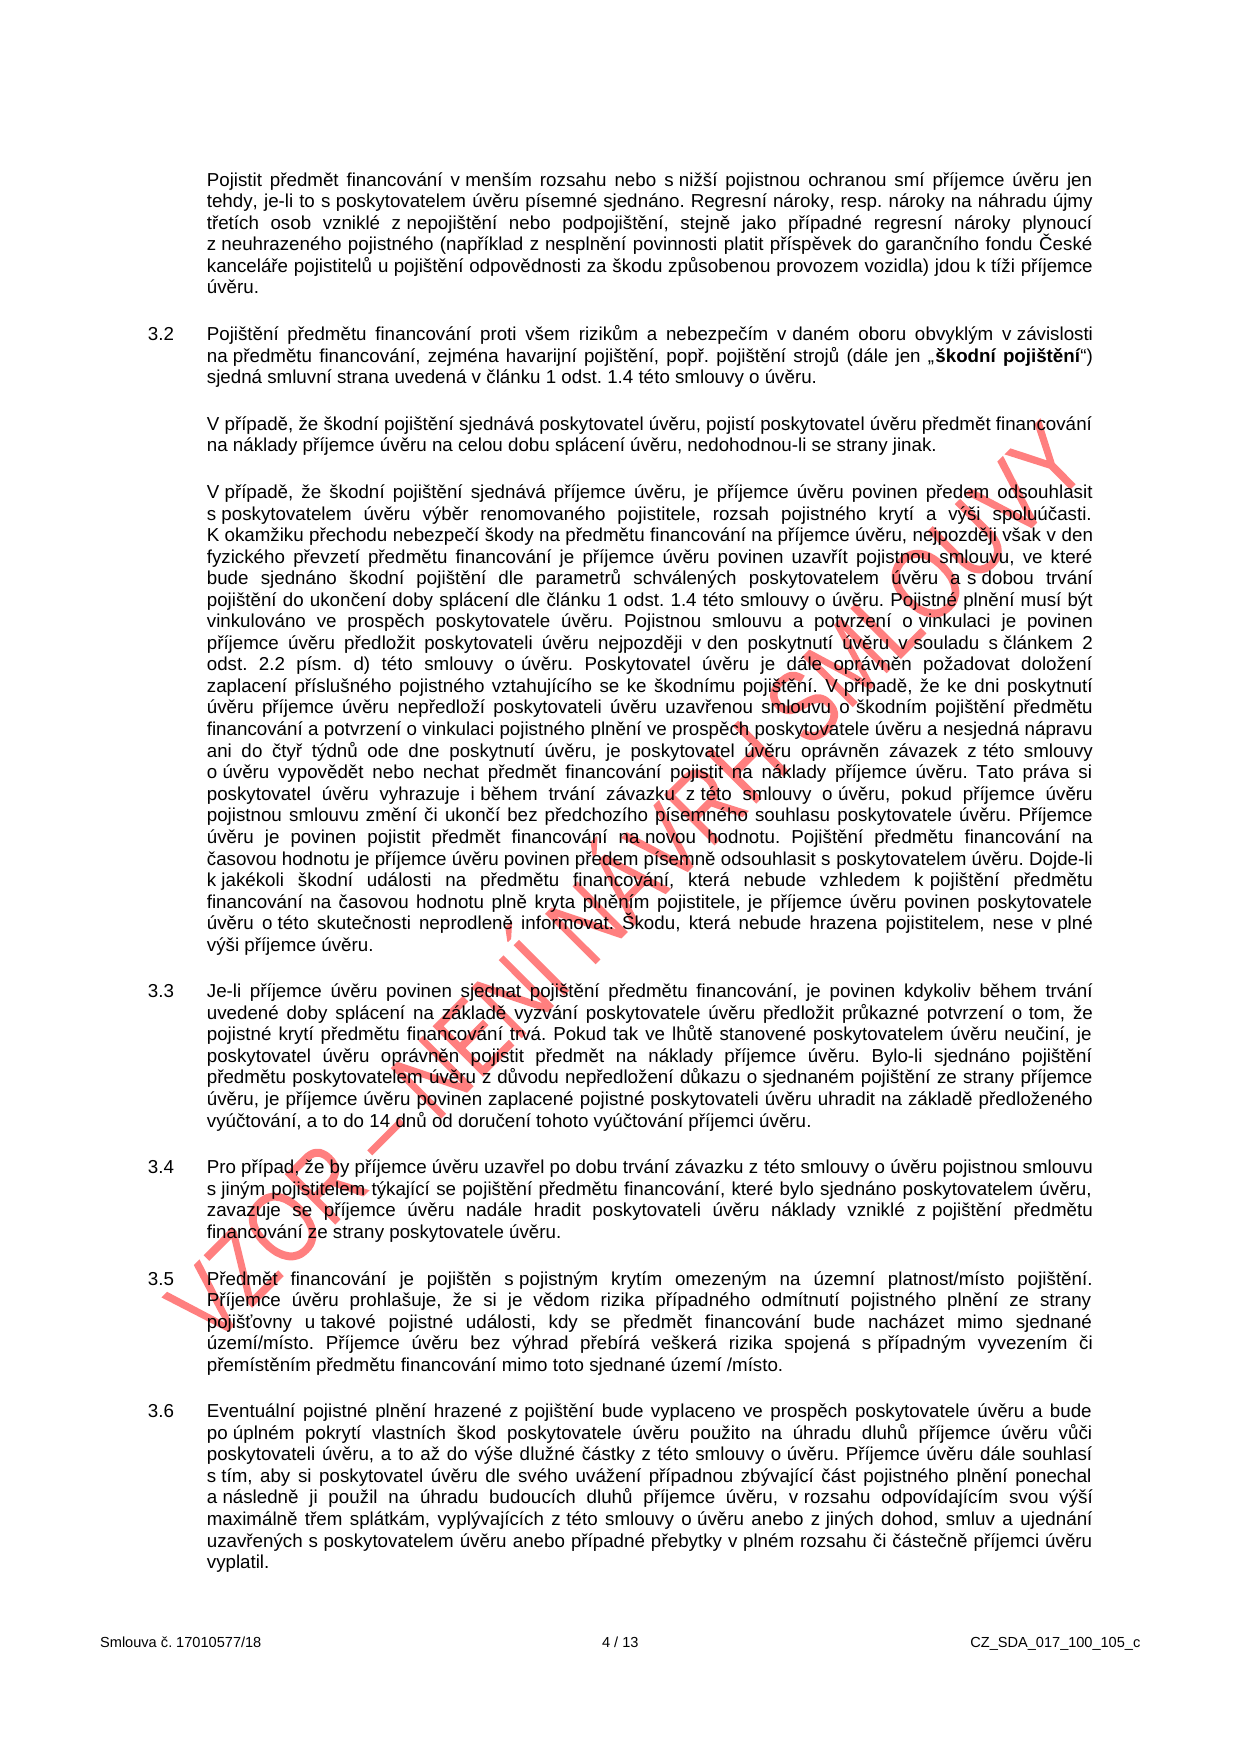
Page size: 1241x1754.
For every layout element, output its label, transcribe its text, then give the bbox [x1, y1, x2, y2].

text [207, 168, 1093, 298]
text V případě, že škodní pojištění sjednává příjemce úvěru, je příjemce úvěru povinen předem odsouhlasit s poskytovatelem úvěru výběr renomovaného pojistitele, rozsah pojistného krytí a výši spoluúčasti. K okamžiku přechodu nebezpečí škody na předmětu financování na příjemce úvěru, nejpozději však v den fyzického převzetí předmětu financování je příjemce úvěru povinen uzavřít pojistnou smlouvu, ve které bude sjednáno škodní pojištění dle parametrů schválených poskytovatelem úvěru a s dobou trvání pojištění do ukončení doby splácení dle článku 1 odst. 1.4 této smlouvy o úvěru. Pojistné plnění musí být vinkulováno ve prospěch poskytovatele úvěru. Pojistnou smlouvu a potvrzení o vinkulaci je povinen příjemce úvěru předložit poskytovateli úvěru nejpozději v den poskytnutí úvěru v souladu s článkem 2 odst. 2.2 písm. d) této smlouvy o úvěru. Poskytovatel úvěru je dále oprávněn požadovat doložení zaplacení příslušného pojistného vztahujícího se ke škodnímu pojištění. V případě, že ke dni poskytnutí úvěru příjemce úvěru nepředloží poskytovateli úvěru uzavřenou smlouvu o škodním pojištění předmětu financování a potvrzení o vinkulaci pojistného plnění ve prospěch poskytovatele úvěru a nesjedná nápravu ani do čtyř týdnů ode dne poskytnutí úvěru, je poskytovatel úvěru oprávněn závazek z této smlouvy o úvěru vypovědět nebo nechat předmět financování pojistit na náklady příjemce úvěru. Tato práva si poskytovatel úvěru vyhrazuje i během trvání závazku z této smlouvy o úvěru, pokud příjemce úvěru pojistnou smlouvu změní či ukončí bez předchozího písemného souhlasu poskytovatele úvěru. Příjemce úvěru je povinen pojistit předmět financování na novou hodnotu. Pojištění předmětu financování na časovou hodnotu je příjemce úvěru povinen předem písemně odsouhlasit s poskytovatelem úvěru. Dojde-li k jakékoli škodní události na předmětu financování, která nebude vzhledem k pojištění předmětu financování na časovou hodnotu plně kryta plněním pojistitele, je příjemce úvěru povinen poskytovatele úvěru o této skutečnosti neprodleně informovat. Škodu, která nebude hrazena pojistitelem, nese v plné výši příjemce úvěru. [207, 481, 1093, 955]
text Předmět financování je pojištěn s pojistným krytím omezeným na územní platnost/místo pojištění. Příjemce úvěru prohlašuje, že si je vědom rizika případného odmítnutí pojistného plnění ze strany pojišťovny u takové pojistné události, kdy se předmět financování bude nacházet mimo sjednané území/místo. Příjemce úvěru bez výhrad přebírá veškerá rizika spojená s případným vyvezením či přemístěním předmětu financování mimo toto sjednané území /místo. [148, 1267, 1093, 1375]
text Je-li příjemce úvěru povinen sjednat pojištění předmětu financování, je povinen kdykoliv během trvání uvedené doby splácení na základě vyzvání poskytovatele úvěru předložit průkazné potvrzení o tom, že pojistné krytí předmětu financování trvá. Pokud tak ve lhůtě stanovené poskytovatelem úvěru neučiní, je poskytovatel úvěru oprávněn pojistit předmět na náklady příjemce úvěru. Bylo-li sjednáno pojištění předmětu poskytovatelem úvěru z důvodu nepředložení důkazu o sjednaném pojištění ze strany příjemce úvěru, je příjemce úvěru povinen zaplacené pojistné poskytovateli úvěru uhradit na základě předloženého vyúčtování, a to do 14 dnů od doručení tohoto vyúčtování příjemci úvěru. [148, 980, 1093, 1131]
text Eventuální pojistné plnění hrazené z pojištění bude vyplaceno ve prospěch poskytovatele úvěru a bude po úplném pokrytí vlastních škod poskytovatele úvěru použito na úhradu dluhů příjemce úvěru vůči poskytovateli úvěru, a to až do výše dlužné částky z této smlouvy o úvěru. Příjemce úvěru dále souhlasí s tím, aby si poskytovatel úvěru dle svého uvážení případnou zbývající část pojistného plnění ponechal a následně ji použil na úhradu budoucích dluhů příjemce úvěru, v rozsahu odpovídajícím svou výší maximálně třem splátkám, vyplývajících z této smlouvy o úvěru anebo z jiných dohod, smluv a ujednání uzavřených s poskytovatelem úvěru anebo případné přebytky v plném rozsahu či částečně příjemci úvěru vyplatil. [148, 1400, 1093, 1573]
text Pro případ, že by příjemce úvěru uzavřel po dobu trvání závazku z této smlouvy o úvěru pojistnou smlouvu s jiným pojistitelem týkající se pojištění předmětu financování, které bylo sjednáno poskytovatelem úvěru, zavazuje se příjemce úvěru nadále hradit poskytovateli úvěru náklady vzniklé z pojištění předmětu financování ze strany poskytovatele úvěru. [148, 1156, 1093, 1242]
text V případě, že škodní pojištění sjednává poskytovatel úvěru, pojistí poskytovatel úvěru předmět financování na náklady příjemce úvěru na celou dobu splácení úvěru, nedohodnou-li se strany jinak. [207, 413, 1093, 456]
text Pojištění předmětu financování proti všem rizikům a nebezpečím v daném oboru obvyklým v závislosti na předmětu financování, zejména havarijní pojištění, popř. pojištění strojů (dále jen „škodní pojištění“) sjedná smluvní strana uvedená v článku 1 odst. 1.4 této smlouvy o úvěru. [148, 323, 1093, 388]
